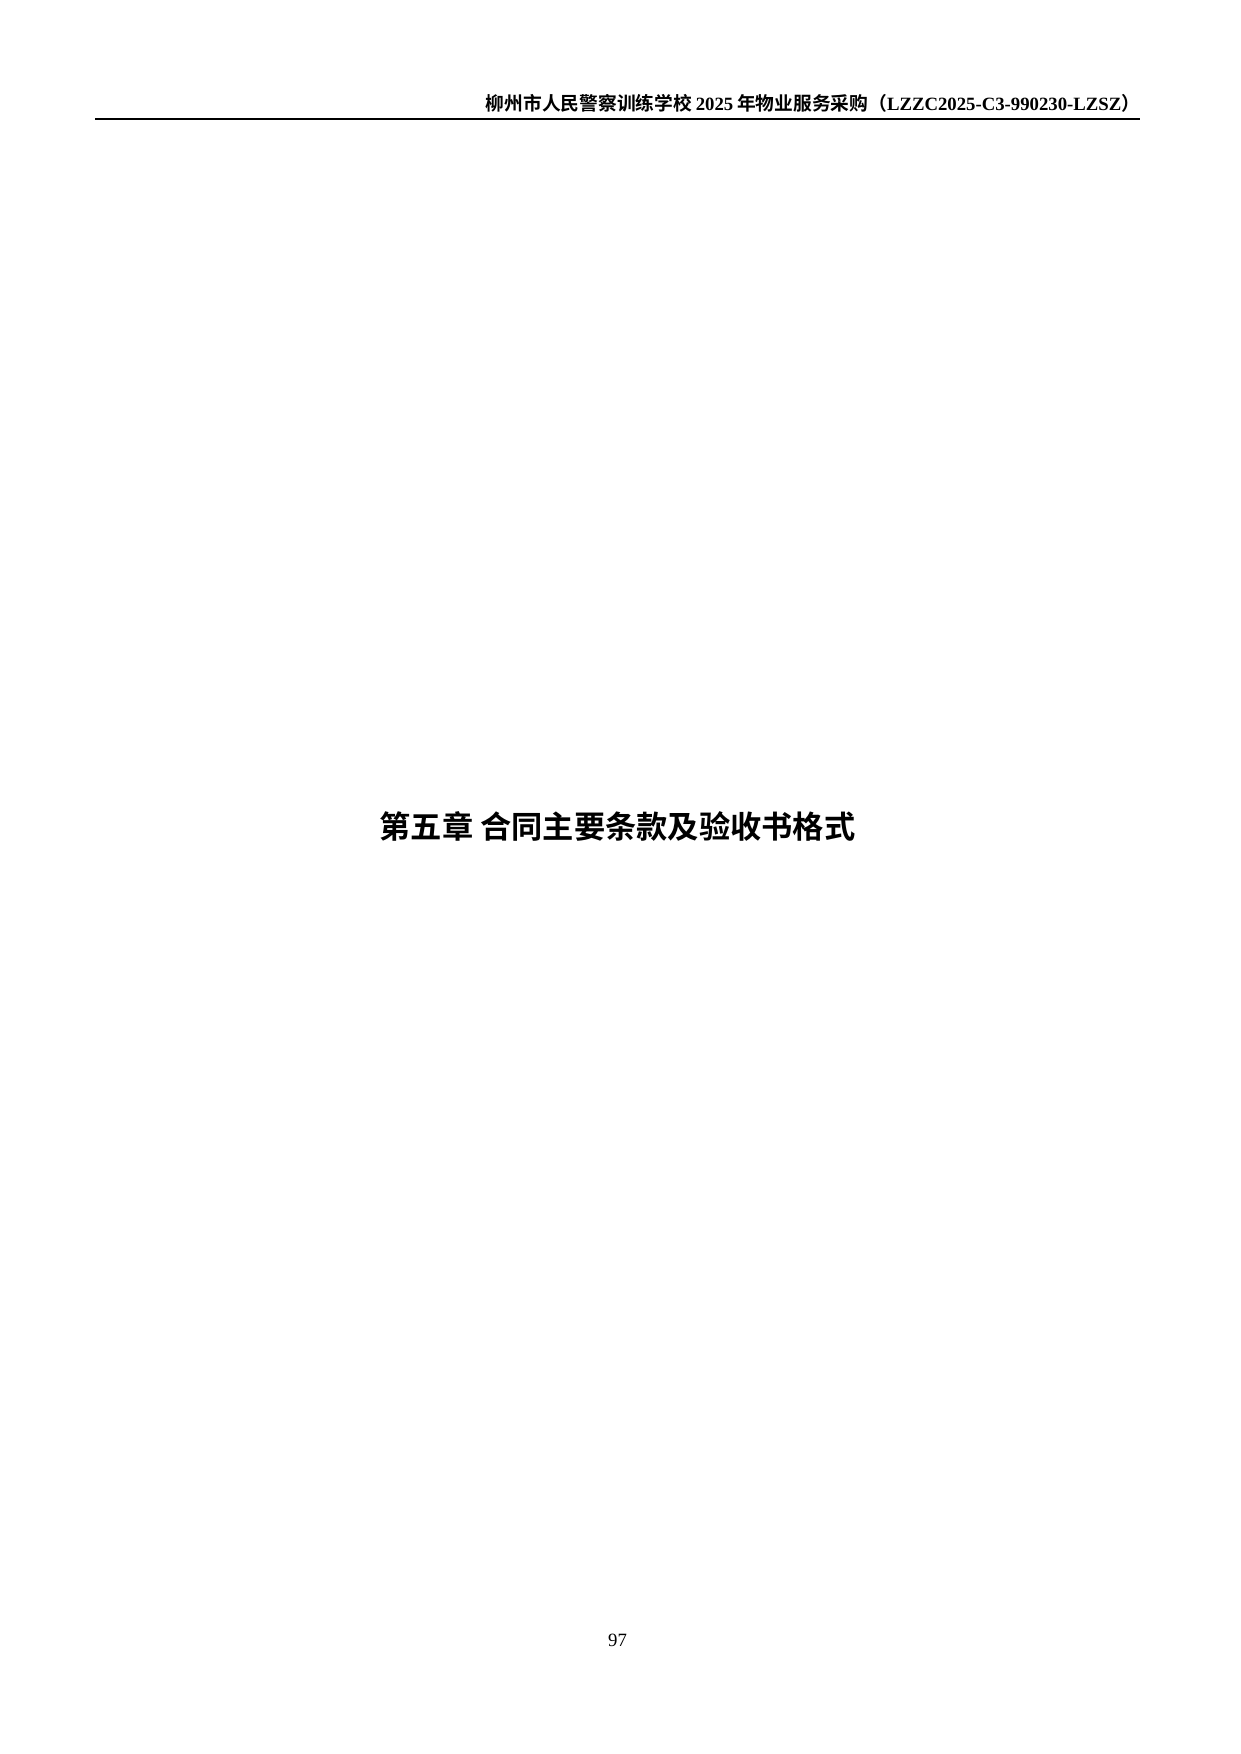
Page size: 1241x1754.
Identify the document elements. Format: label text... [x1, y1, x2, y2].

subtitle 第五章 合同主要条款及验收书格式 [94, 792, 1140, 857]
